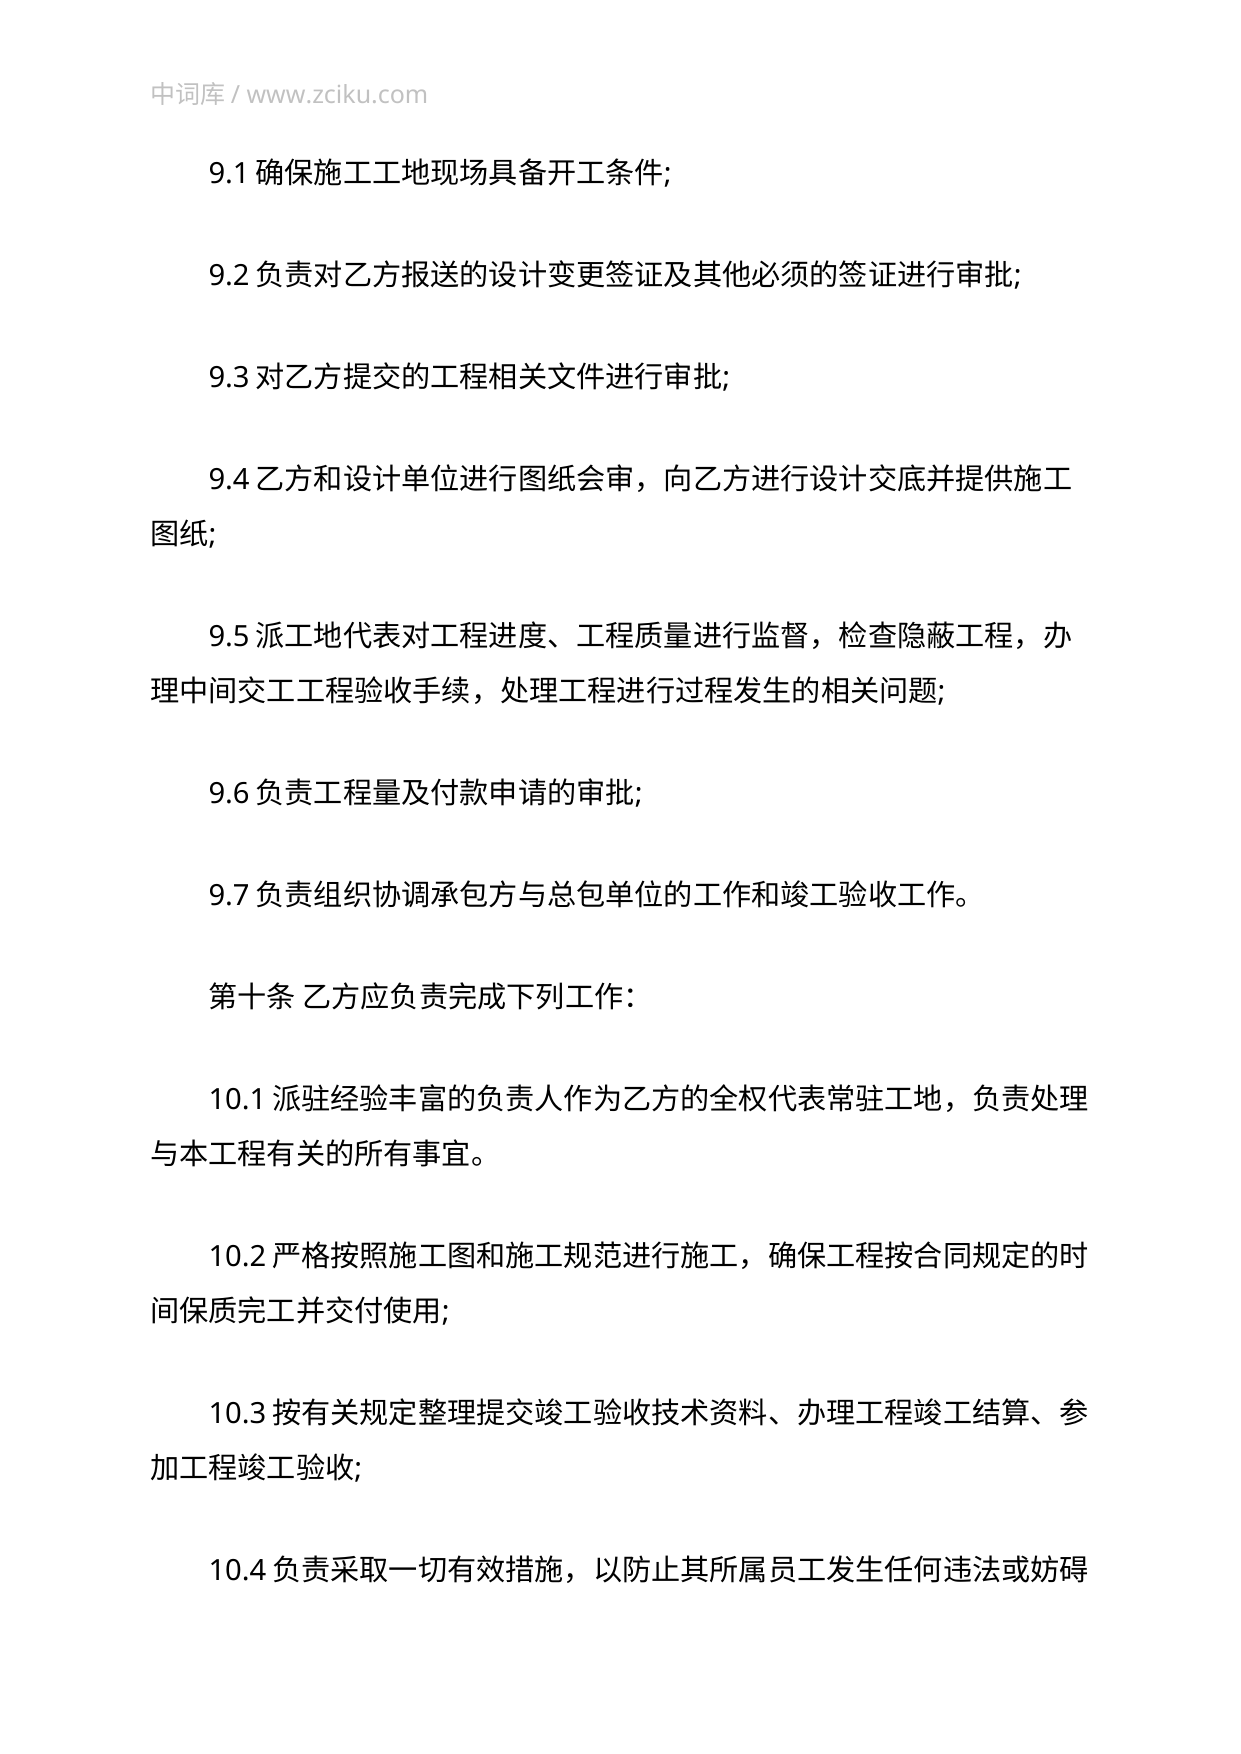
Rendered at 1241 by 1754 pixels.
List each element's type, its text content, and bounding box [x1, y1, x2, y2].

text 9.3对乙方提交的工程相关文件进行审批; [150, 354, 1090, 396]
text 10.3按有关规定整理提交竣工验收技术资料、办理工程竣工结算、参加工程竣工验收; [150, 1389, 1090, 1487]
text 9.4乙方和设计单位进行图纸会审，向乙方进行设计交底并提供施工图纸; [150, 456, 1090, 553]
text 10.1派驻经验丰富的负责人作为乙方的全权代表常驻工地，负责处理与本工程有关的所有事宜。 [150, 1076, 1090, 1173]
text 9.7负责组织协调承包方与总包单位的工作和竣工验收工作。 [150, 872, 1090, 914]
text 10.2严格按照施工图和施工规范进行施工，确保工程按合同规定的时间保质完工并交付使用; [150, 1232, 1090, 1330]
text 9.2负责对乙方报送的设计变更签证及其他必须的签证进行审批; [150, 252, 1090, 294]
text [150, 1546, 1090, 1589]
text 9.1确保施工工地现场具备开工条件; [150, 150, 1090, 192]
text 9.5派工地代表对工程进度、工程质量进行监督，检查隐蔽工程，办理中间交工工程验收手续，处理工程进行过程发生的相关问题; [150, 613, 1090, 710]
text 第十条 乙方应负责完成下列工作： [150, 974, 1090, 1016]
text 9.6负责工程量及付款申请的审批; [150, 770, 1090, 812]
